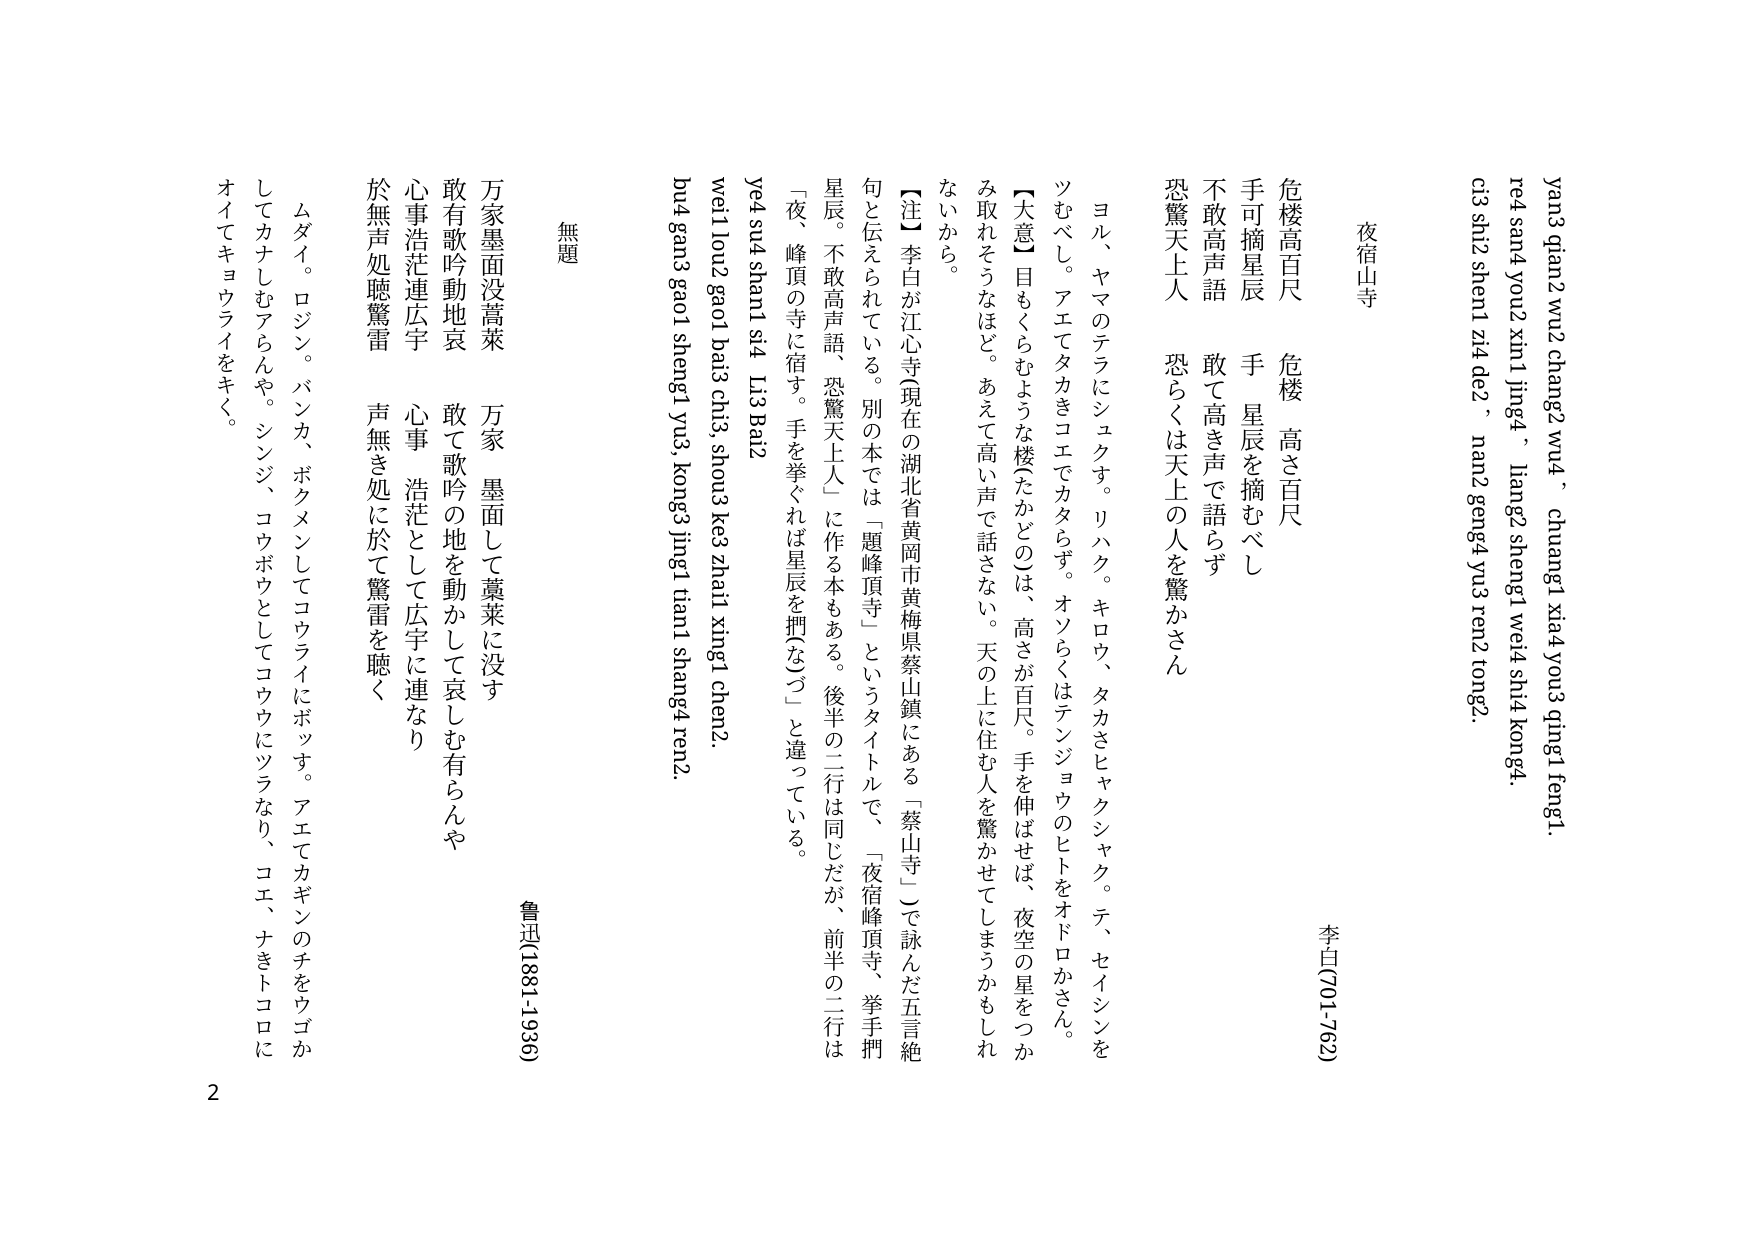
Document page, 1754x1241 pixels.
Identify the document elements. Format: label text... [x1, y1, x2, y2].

text ヨル、ヤマのテラにシュクす。リハク。キロウ、タカさヒャクシャク。テ、セイシンをツむべし。アエてタカきコエでカタらず。オソらくはテンジョウのヒトをオドロかさん。 [1044, 177, 1120, 1063]
text 於無声処聴驚雷 声無き処に於て驚雷を聴く [359, 177, 397, 1063]
text 鲁迅(1881-1936) [512, 177, 549, 1063]
text 不敢高声語 敢て高き声で語らず [1196, 177, 1234, 1063]
text 危楼高百尺 危楼 高さ百尺 [1272, 177, 1310, 1063]
text 手可摘星辰 手 星辰を摘むべし [1234, 177, 1272, 1063]
text 万家墨面没蒿萊 万家 墨面して藁莱に没す [473, 177, 512, 1063]
text re4 san4 you2 xin1 jing4 ， liang2 sheng1 wei4 shi4 kong4. [1500, 177, 1538, 1063]
text 心事浩茫連広宇 心事 浩茫として広宇に連なり [397, 177, 436, 1063]
text yan3 qian2 wu2 chang2 wu4 ， chuang1 xia4 you3 qing1 feng1. [1538, 177, 1576, 1063]
text 李白(701-762) [1310, 177, 1348, 1063]
text 【注】李白が江心寺(現在の湖北省黄岡市黄梅県蔡山鎮にある「蔡山寺」)で詠んだ五言絶句と伝えられている。別の本では「題峰頂寺」というタイトルで、「夜宿峰頂寺、挙手捫星辰。不敢高声語、恐驚天上人」に作る本もある。後半の二行は同じだが、前半の二行は「夜、峰頂の寺に宿す。手を挙ぐれば星辰を捫(な)づ」と違っている。 [778, 177, 930, 1063]
text bu4 gan3 gao1 sheng1 yu3, kong3 jing1 tian1 shang4 ren2. [664, 177, 702, 1063]
text 【大意】目もくらむような楼(たかどの)は、高さが百尺。手を伸ばせば、夜空の星をつかみ取れそうなほど。あえて高い声で話さない。天の上に住む人を驚かせてしまうかもしれないから。 [930, 177, 1044, 1063]
text 恐驚天上人 恐らくは天上の人を驚かさん [1158, 177, 1196, 1063]
text 敢有歌吟動地哀 敢て歌吟の地を動かして哀しむ有らんや [436, 177, 473, 1063]
text ci3 shi2 shen1 zi4 de2 ， nan2 geng4 yu3 ren2 tong2. [1462, 177, 1500, 1063]
text ye4 su4 shan1 si4 Li3 Bai2 [740, 177, 778, 1063]
text 無題 [549, 177, 588, 1063]
text ムダイ。ロジン。バンカ、ボクメンしてコウライにボッす。アエてカギンのチをウゴかしてカナしむアらんや。シンジ、コウボウとしてコウウにツラなり、コエ、ナきトコロにオイてキョウライをキく。 [207, 177, 321, 1063]
text 夜宿山寺 [1348, 177, 1386, 1063]
text wei1 lou2 gao1 bai3 chi3, shou3 ke3 zhai1 xing1 chen2. [702, 177, 740, 1063]
